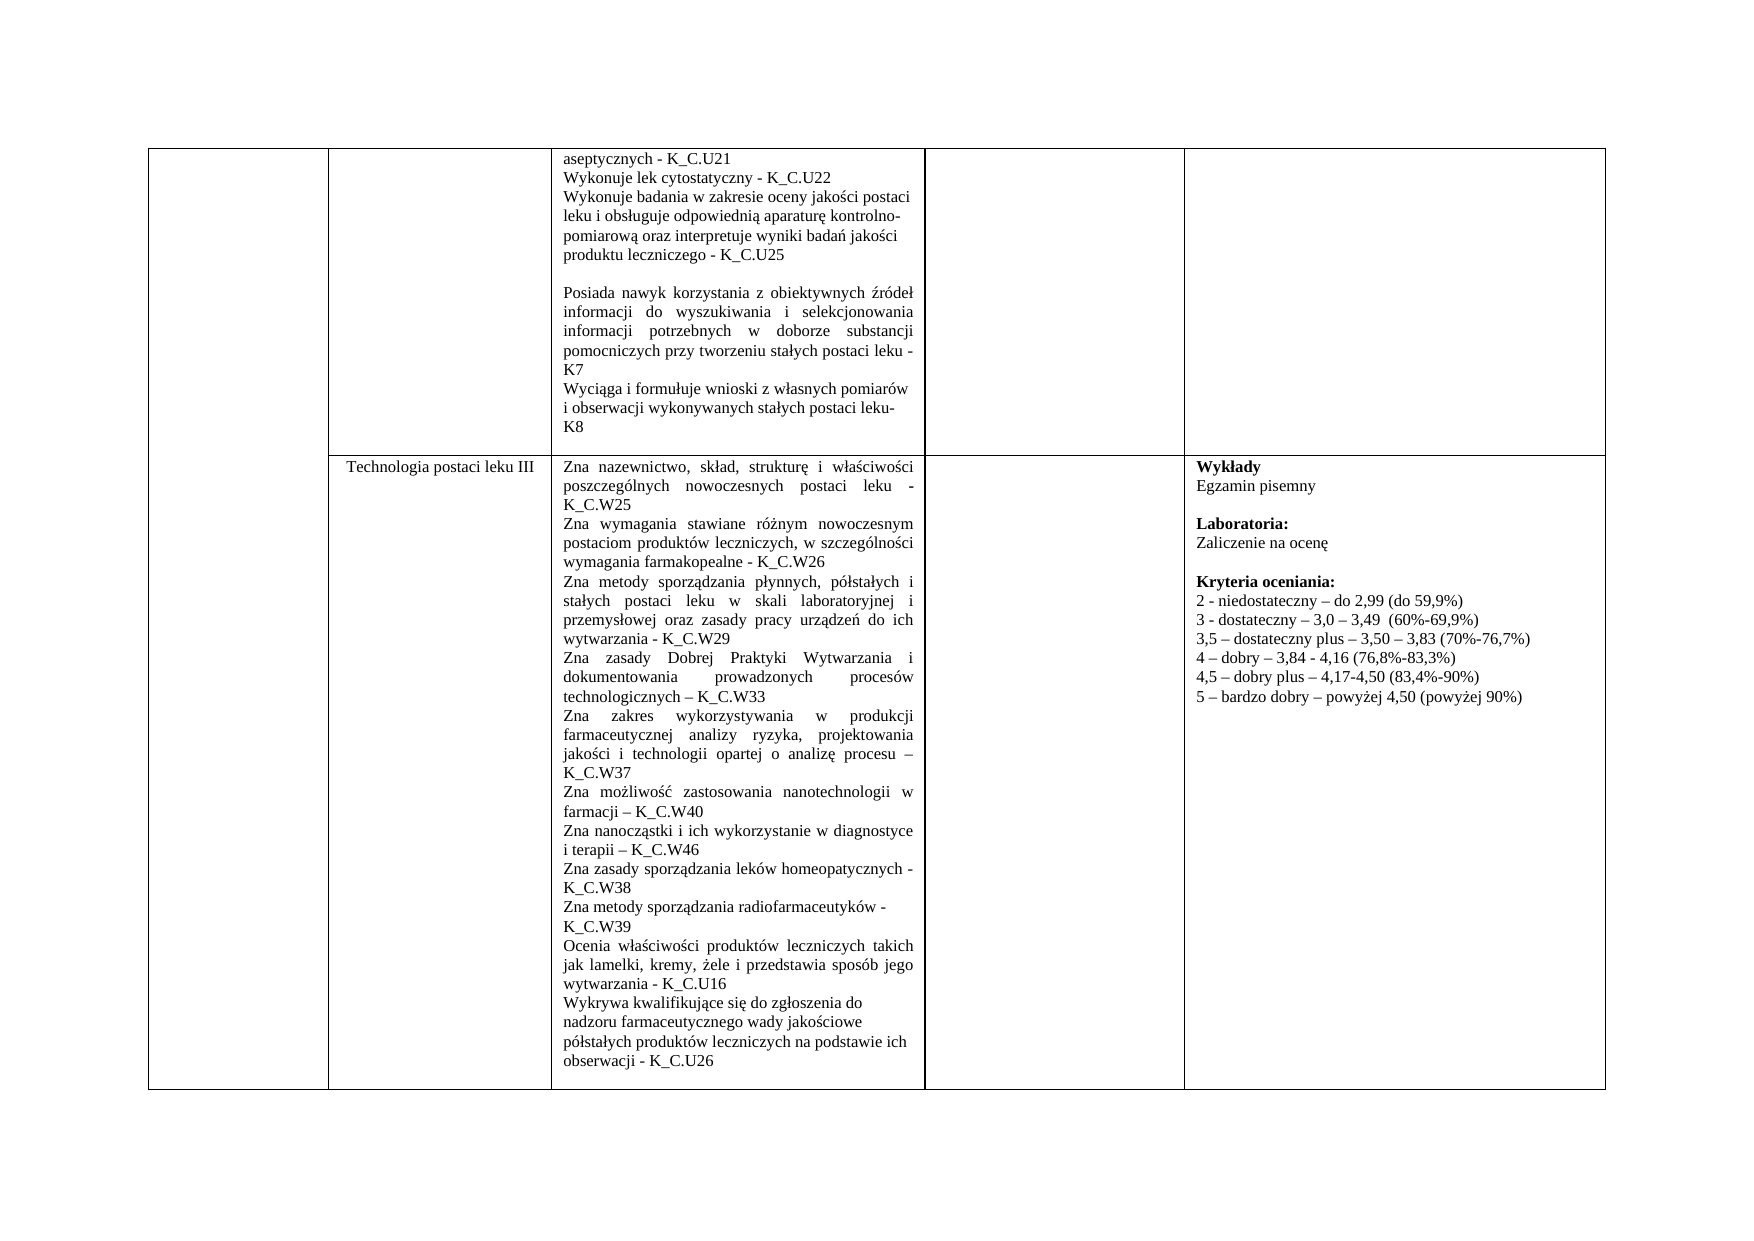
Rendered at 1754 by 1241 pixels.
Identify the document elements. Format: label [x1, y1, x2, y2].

table_cell [552, 456, 924, 1089]
table_cell [1185, 456, 1605, 1089]
table_cell [926, 149, 1184, 455]
table_cell [552, 149, 924, 455]
table_cell [329, 149, 551, 455]
table_cell [926, 456, 1184, 1089]
table_cell [329, 456, 551, 1089]
table_cell [1185, 149, 1605, 455]
